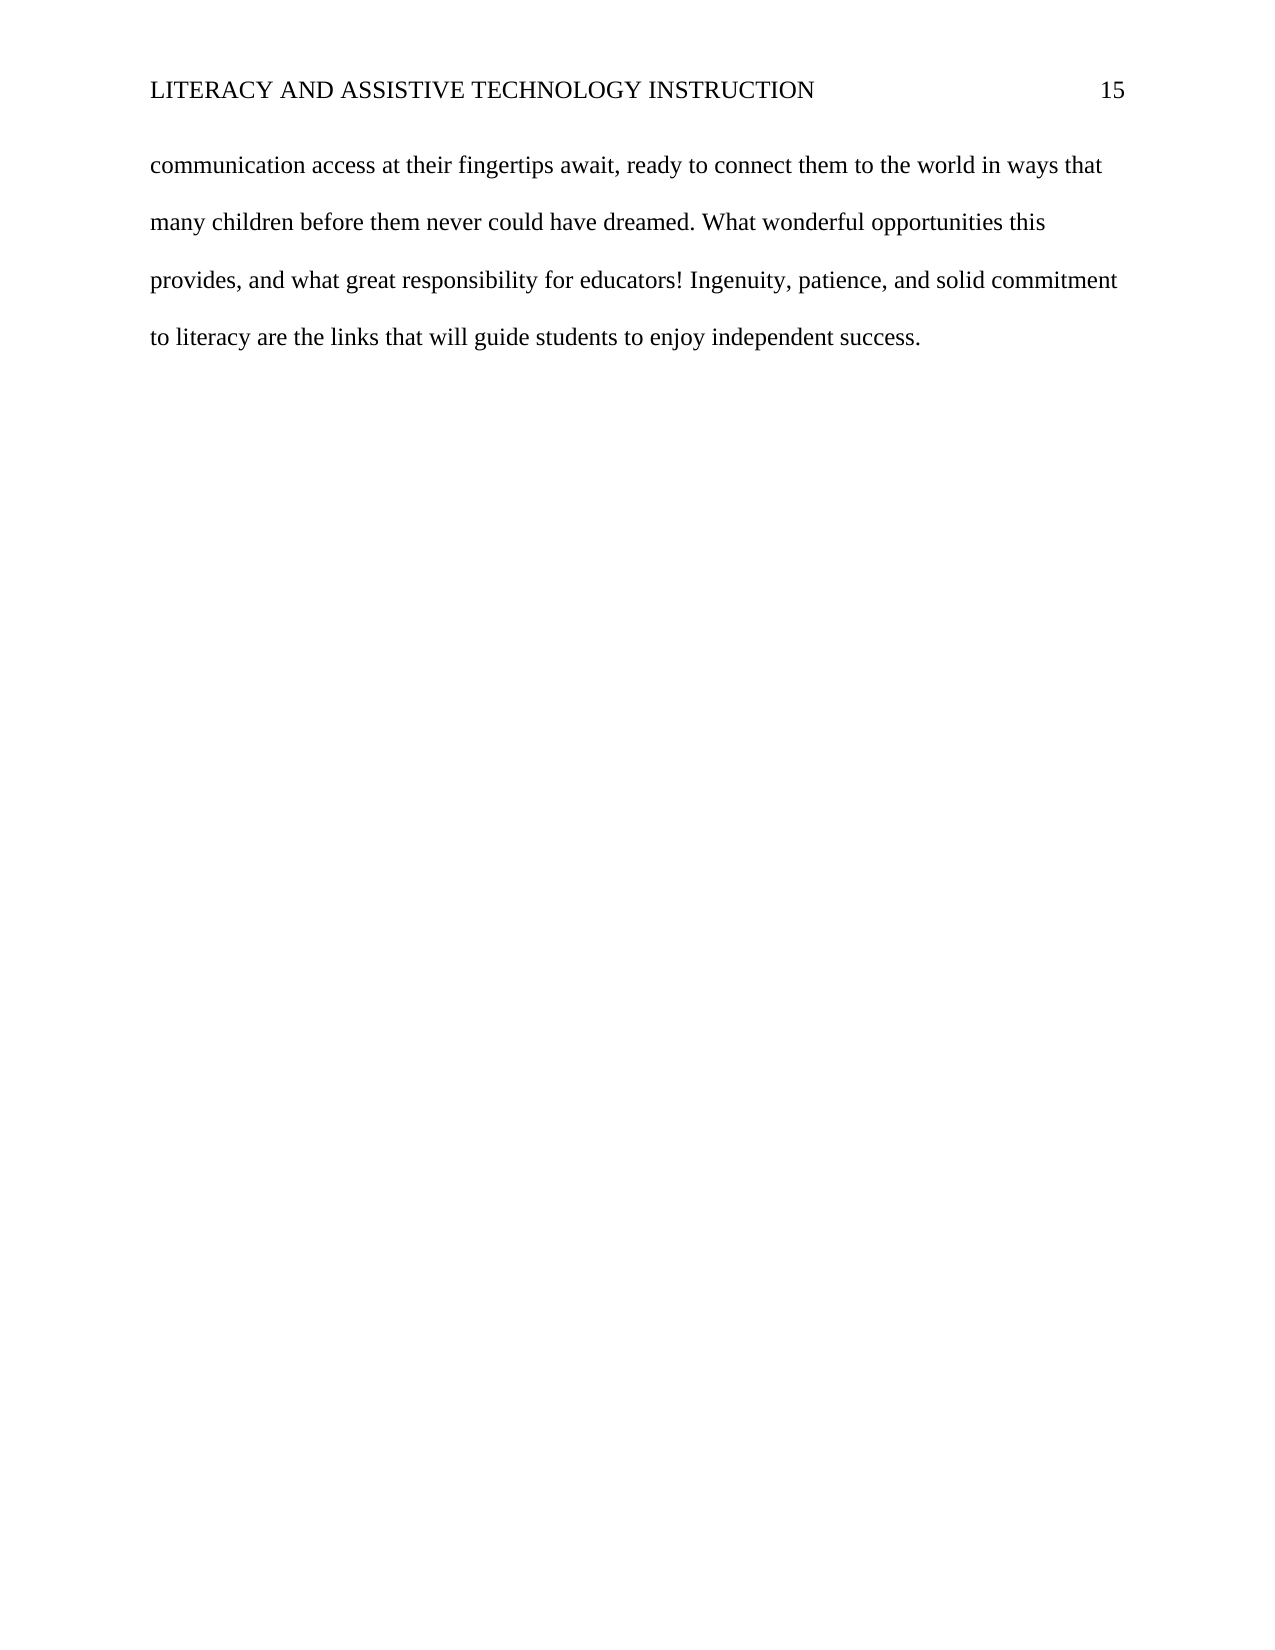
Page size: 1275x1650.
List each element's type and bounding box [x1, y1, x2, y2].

text [150, 150, 1125, 351]
